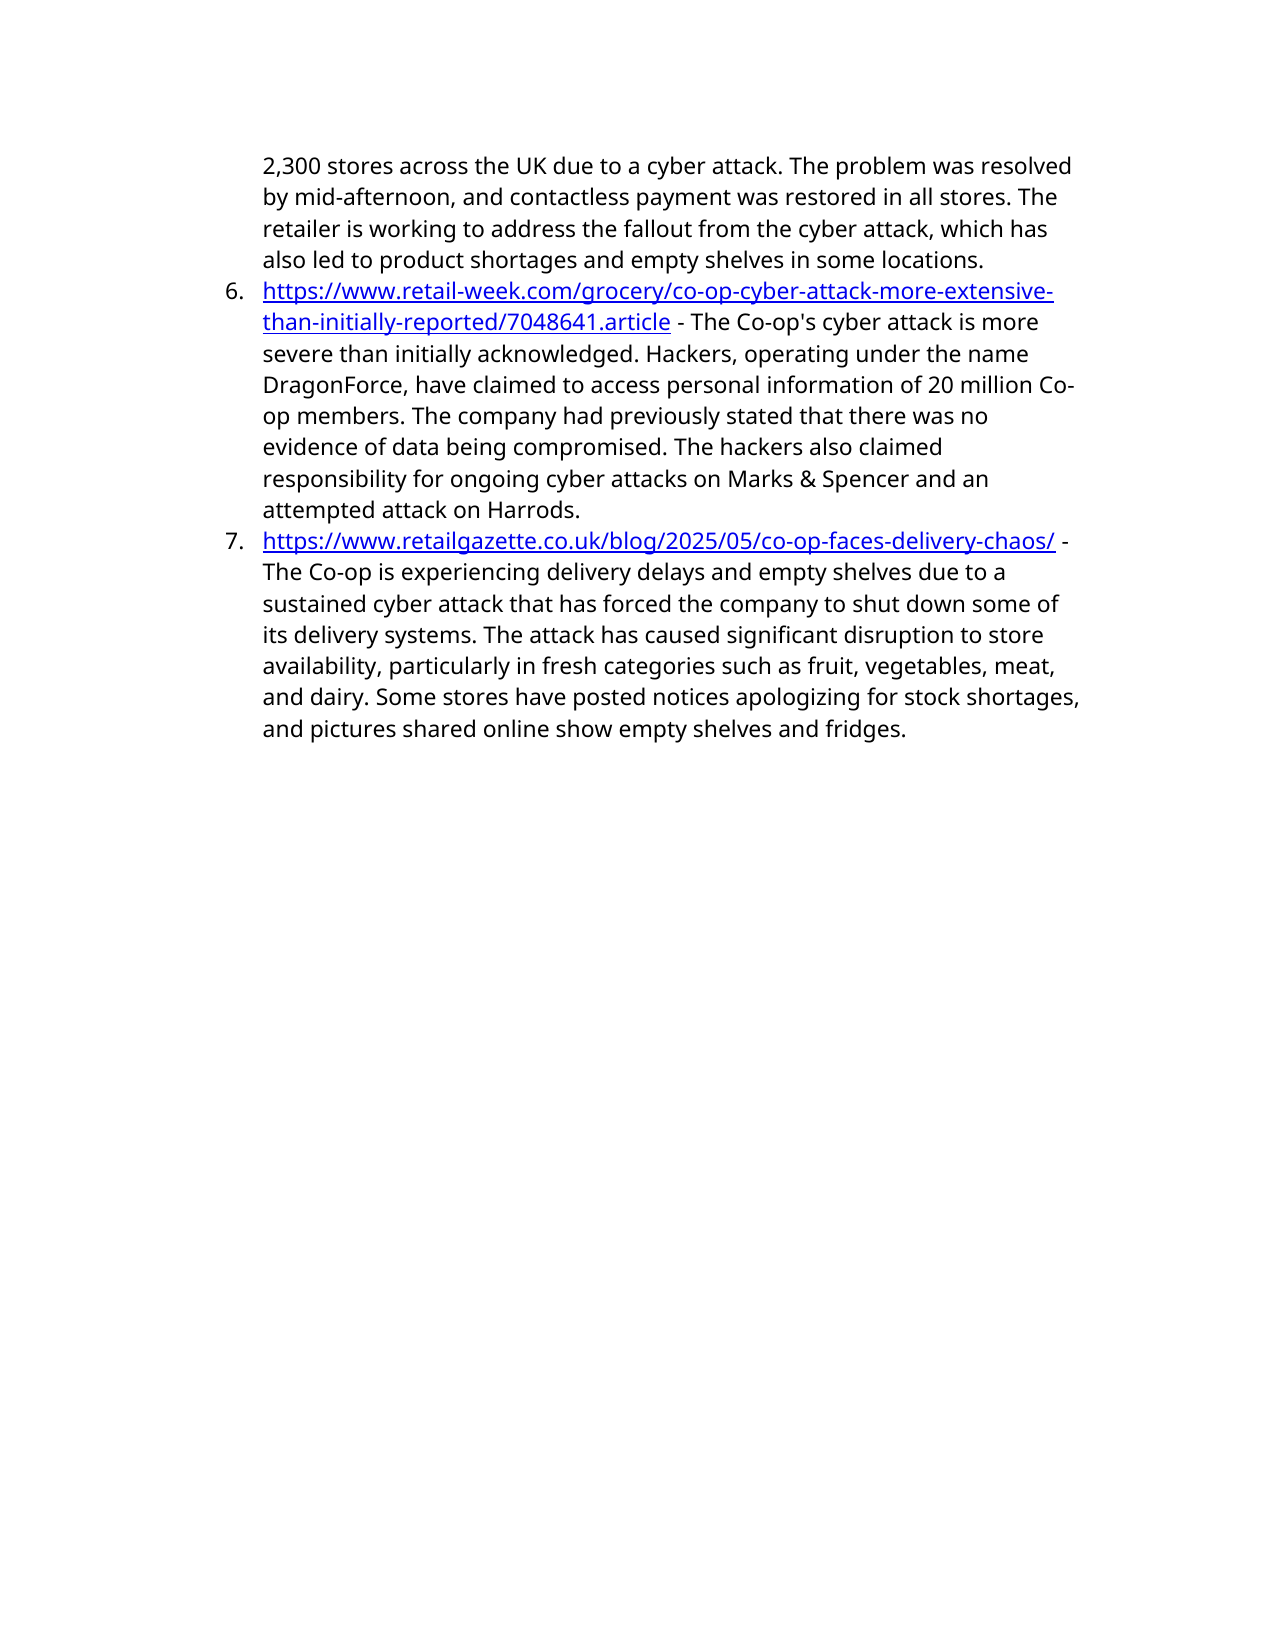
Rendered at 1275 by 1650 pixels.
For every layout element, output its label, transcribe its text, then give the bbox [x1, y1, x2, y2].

list https://www.retail-week.com/grocery/co-op-cyber-attack-more-extensive-than-initially-reported/7048641.article - The Co-op's cyber attack is more severe than initially acknowledged. Hackers, operating under the name DragonForce, have claimed to access personal information of 20 million Co-op members. The company had previously stated that there was no evidence of data being compromised. The hackers also claimed responsibility for ongoing cyber attacks on Marks & Spencer and an attempted attack on Harrods. [225, 275, 1087, 525]
list https://www.retailgazette.co.uk/blog/2025/05/co-op-faces-delivery-chaos/ - The Co-op is experiencing delivery delays and empty shelves due to a sustained cyber attack that has forced the company to shut down some of its delivery systems. The attack has caused significant disruption to store availability, particularly in fresh categories such as fruit, vegetables, meat, and dairy. Some stores have posted notices apologizing for stock shortages, and pictures shared online show empty shelves and fridges. [225, 525, 1087, 744]
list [225, 150, 1087, 275]
